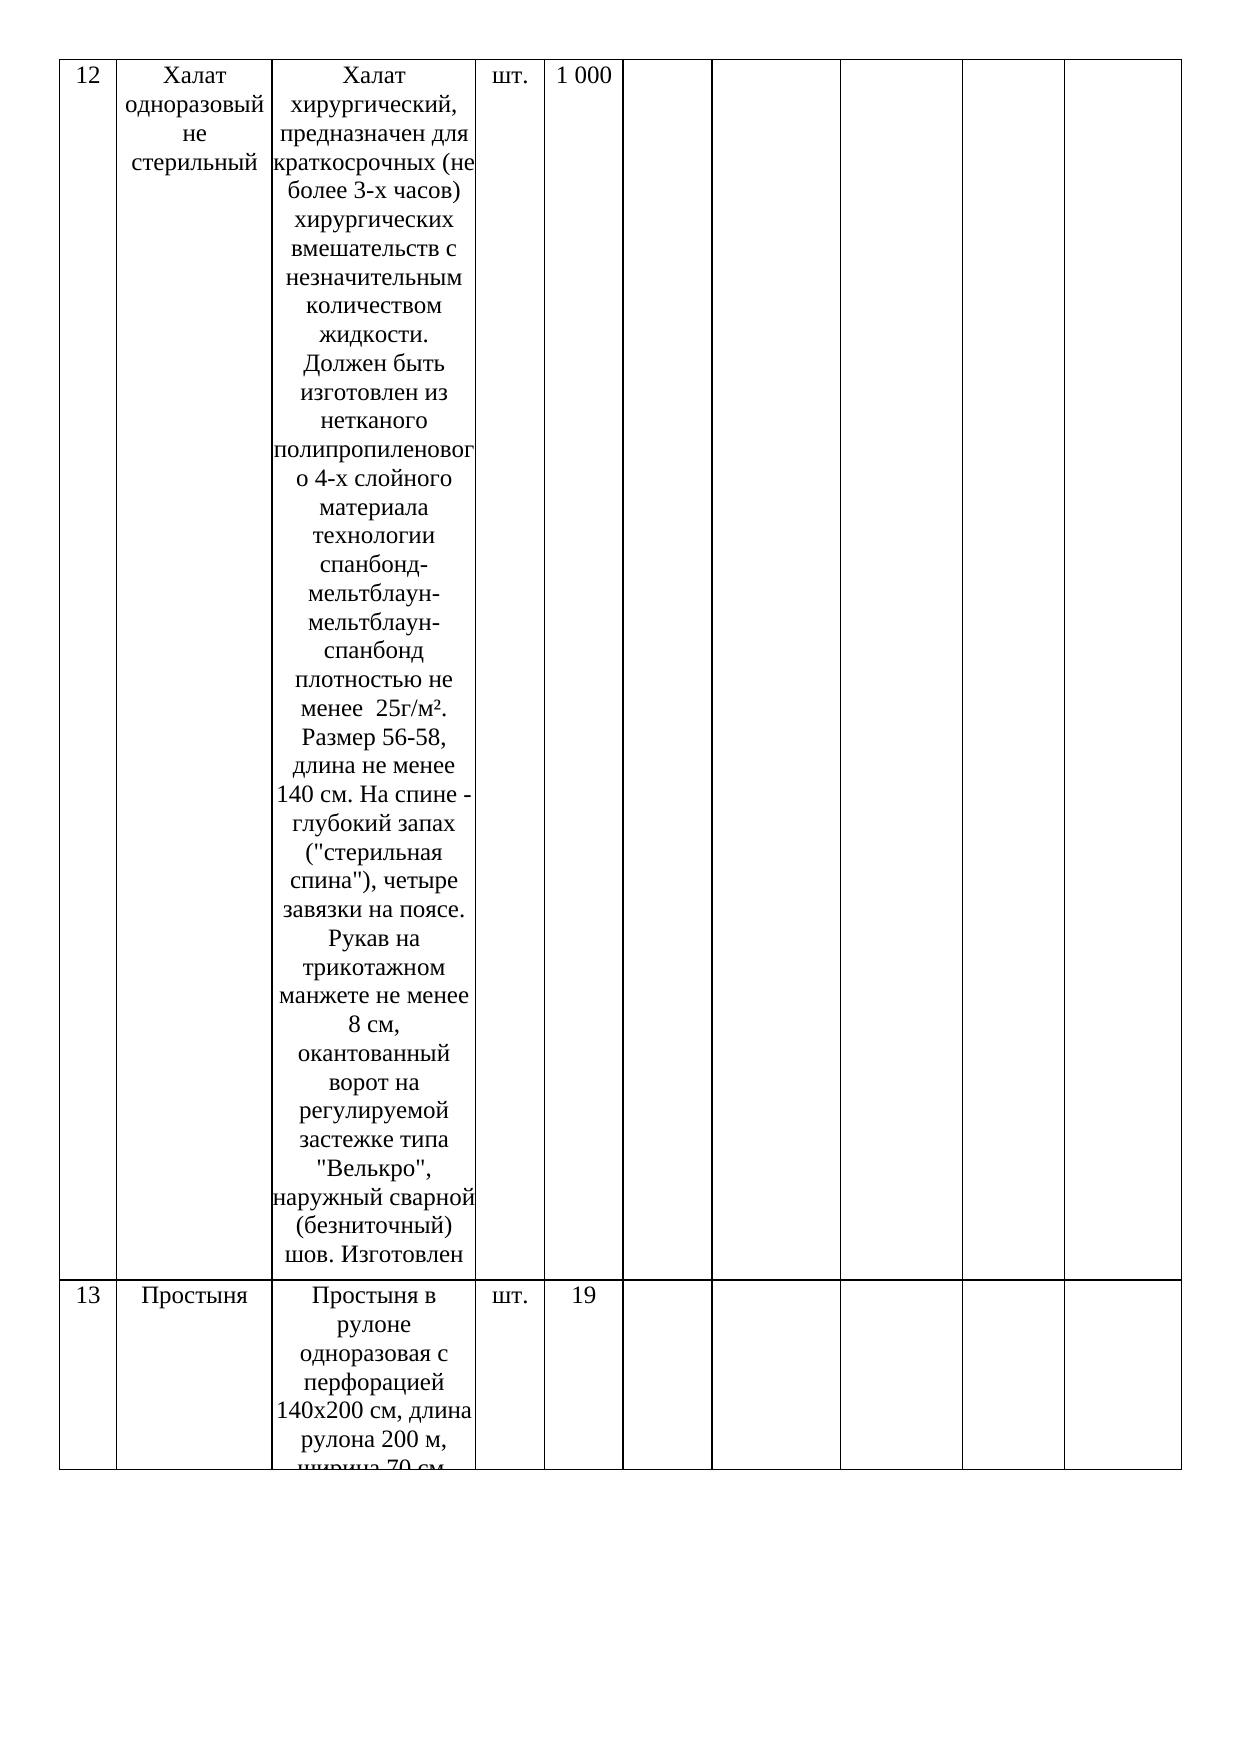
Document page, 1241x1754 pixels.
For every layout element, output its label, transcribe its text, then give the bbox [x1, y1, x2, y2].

table_cell 13 [60, 1281, 116, 1468]
table_cell [1065, 1281, 1181, 1468]
table_cell 12 [60, 60, 116, 1279]
table_cell [841, 60, 962, 1279]
table_cell Халат одноразовый не стерильный [117, 60, 271, 1279]
table_cell шт. [476, 60, 544, 1279]
table_cell Простыня в рулоне одноразовая с перфорацией 140х200 см, длина рулона 200 м, ширина 70 см, пл.20 г/м², перфорация через 200 см. Нестерильно упаковано. [273, 1281, 475, 1468]
table_cell Простыня [117, 1281, 271, 1468]
table_cell [841, 1281, 962, 1468]
table_cell [713, 60, 840, 1279]
table_cell [713, 1281, 840, 1468]
table_cell 1 000 [545, 60, 622, 1279]
table_cell [963, 1281, 1064, 1468]
table_cell [1065, 60, 1181, 1279]
table_cell [624, 60, 711, 1279]
table_cell [624, 1281, 711, 1468]
table_cell шт. [476, 1281, 544, 1468]
table_cell 19 [545, 1281, 622, 1468]
table_cell [963, 60, 1064, 1279]
table_cell Халат хирургический, предназначен для краткосрочных (не более 3-х часов) хирургических вмешательств с незначительным количеством жидкости. Должен быть изготовлен из нетканого полипропиленового 4-х слойного материала технологии спанбонд-мельтблаун-мельтблаун-спанбонд плотностью не менее 25г/м². Размер 56-58, длина не менее 140 см. На спине - глубокий запах ("стерильная спина"), четыре завязки на поясе. Рукав на трикотажном манжете не менее 8 см, окантованный ворот на регулируемой застежке типа "Велькро", наружный сварной (безниточный) шов. Изготовлен из полипропиленового нетканого термоскрепленного материала, обладающего водоотталкивающими свойствами, воздухопроницаемостью, пониженным ворсоотделением и биологической устойчивостью, с поверхностной плотностью не менее 25 г/м2. Халат сложен специальным образом, обеспечивающим стерильность изделия при [273, 60, 475, 1279]
